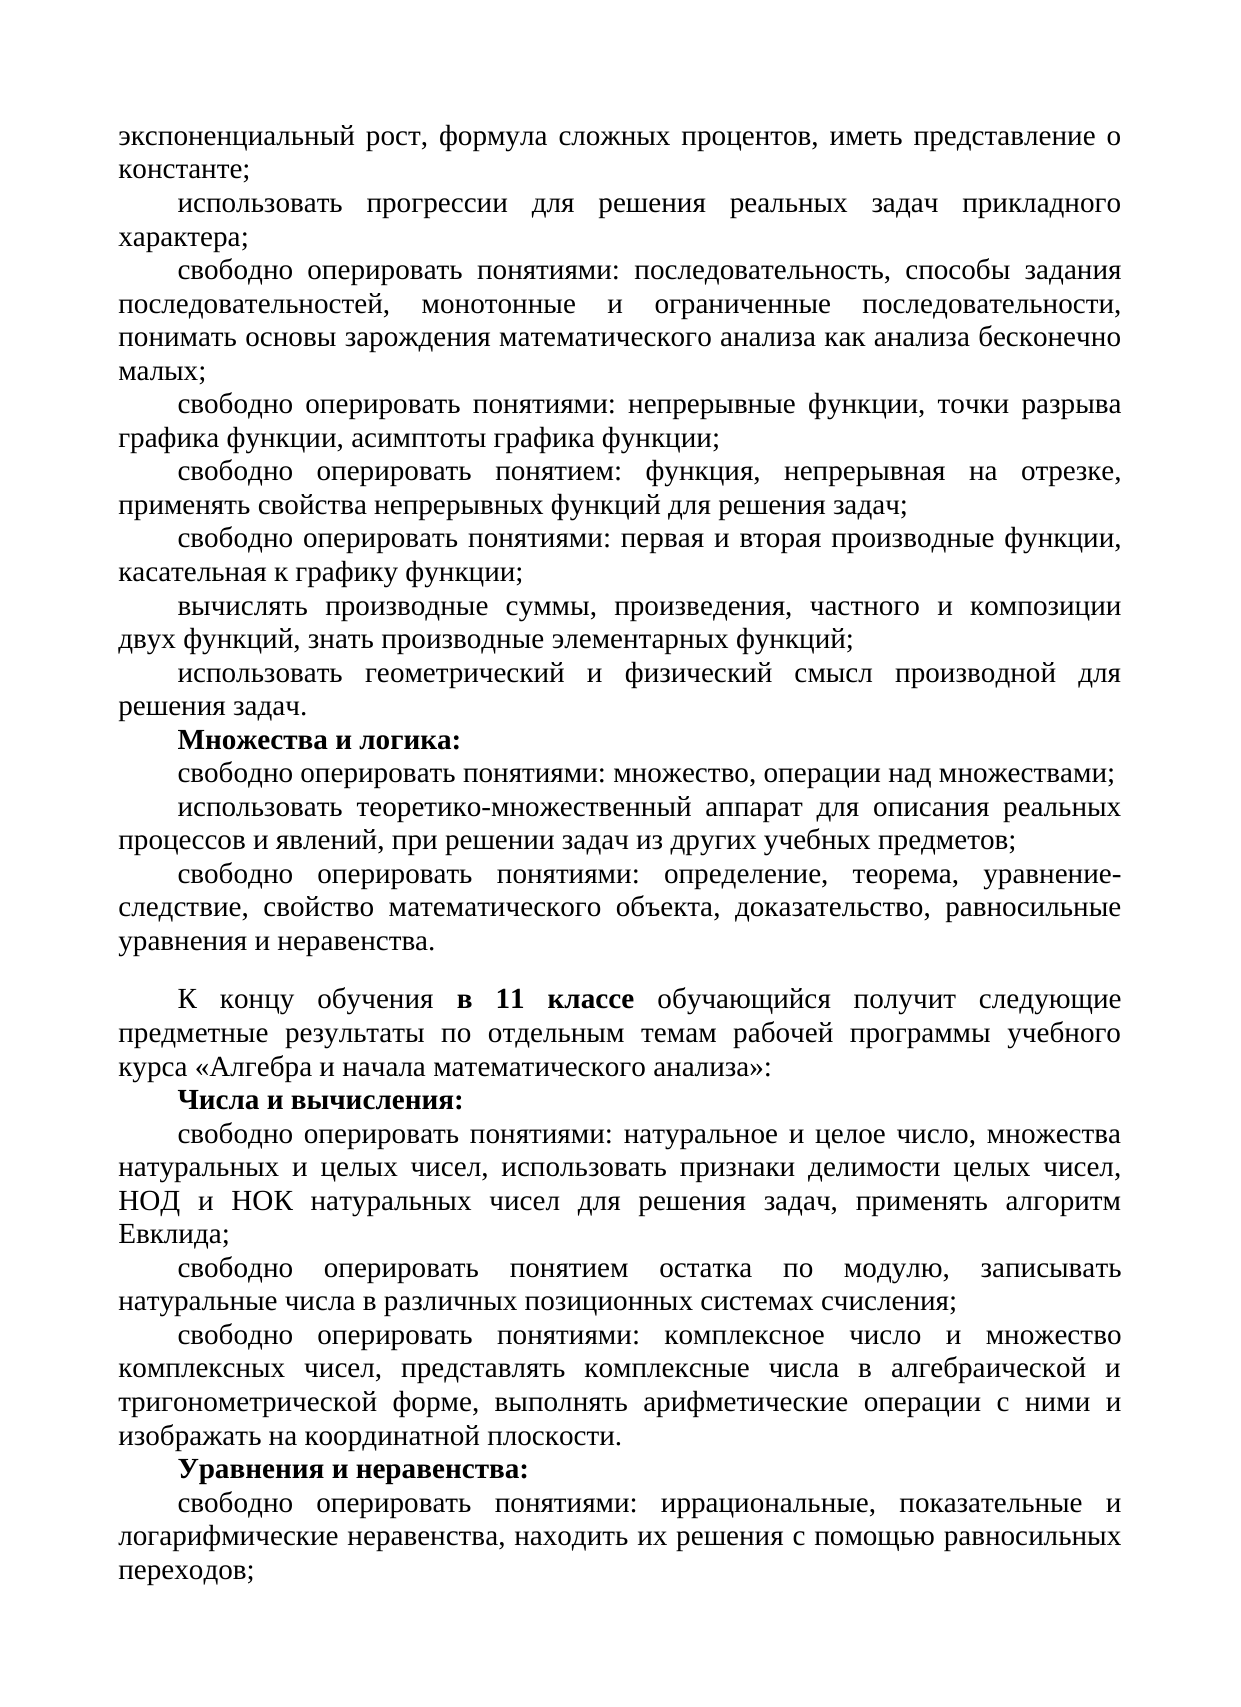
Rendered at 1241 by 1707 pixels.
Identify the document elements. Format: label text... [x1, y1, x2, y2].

text свободно оперировать понятиями: первая и вторая производные функции, касательная к графику функции; [118, 521, 1122, 588]
text свободно оперировать понятиями: множество, операции над множествами; [118, 755, 1122, 789]
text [118, 118, 1122, 185]
text Уравнения и неравенства: [118, 1451, 1122, 1485]
text свободно оперировать понятиями: натуральное и целое число, множества натуральных и целых чисел, использовать признаки делимости целых чисел, НОД и НОК натуральных чисел для решения задач, применять алгоритм Евклида; [118, 1116, 1122, 1250]
text свободно оперировать понятиями: иррациональные, показательные и логарифмические неравенства, находить их решения с помощью равносильных переходов; [118, 1485, 1122, 1585]
text свободно оперировать понятиями: непрерывные функции, точки разрыва графика функции, асимптоты графика функции; [118, 386, 1122, 453]
text Числа и вычисления: [118, 1082, 1122, 1116]
text использовать геометрический и физический смысл производной для решения задач. [118, 655, 1122, 722]
text использовать теоретико-множественный аппарат для описания реальных процессов и явлений, при решении задач из других учебных предметов; [118, 789, 1122, 856]
text свободно оперировать понятием: функция, непрерывная на отрезке, применять свойства непрерывных функций для решения задач; [118, 453, 1122, 521]
text свободно оперировать понятием остатка по модулю, записывать натуральные числа в различных позиционных системах счисления; [118, 1250, 1122, 1317]
text К концу обучения в 11 классе обучающийся получит следующие предметные результаты по отдельным темам рабочей программы учебного курса «Алгебра и начала математического анализа»: [118, 982, 1122, 1082]
text свободно оперировать понятиями: определение, теорема, уравнение-следствие, свойство математического объекта, доказательство, равносильные уравнения и неравенства. [118, 856, 1122, 957]
text вычислять производные суммы, произведения, частного и композиции двух функций, знать производные элементарных функций; [118, 588, 1122, 655]
text свободно оперировать понятиями: комплексное число и множество комплексных чисел, представлять комплексные числа в алгебраической и тригонометрической форме, выполнять арифметические операции с ними и изображать на координатной плоскости. [118, 1317, 1122, 1451]
text использовать прогрессии для решения реальных задач прикладного характера; [118, 185, 1122, 252]
text свободно оперировать понятиями: последовательность, способы задания последовательностей, монотонные и ограниченные последовательности, понимать основы зарождения математического анализа как анализа бесконечно малых; [118, 252, 1122, 386]
text Множества и логика: [118, 722, 1122, 755]
